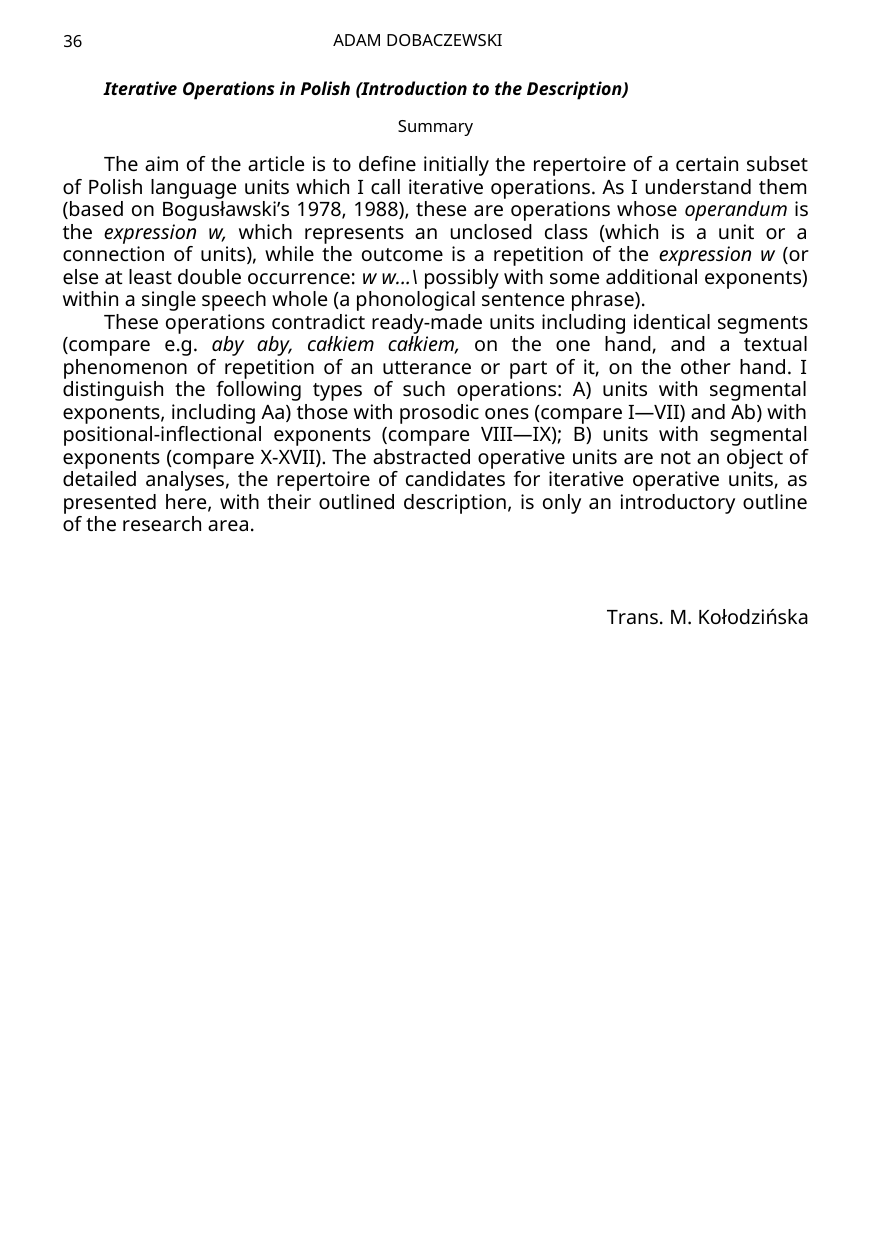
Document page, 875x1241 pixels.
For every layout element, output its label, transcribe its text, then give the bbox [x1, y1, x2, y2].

text 36 [63, 34, 82, 51]
text ADAM DOBACZEWSKI [333, 33, 503, 49]
text These operations contradict ready-made units including identical segments (compare e.g. aby aby, całkiem całkiem, on the one hand, and a textual phenomenon of repetition of an utterance or part of it, on the other hand. I distinguish the following types of such operations: A) units with segmental exponents, including Aa) those with prosodic ones (compare I—VII) and Ab) with positional-inflectional exponents (compare VIII—IX); B) units with segmental exponents (compare X-XVII). The abstracted operative units are not an object of detailed analyses, the repertoire of candidates for iterative operative units, as presented here, with their outlined description, is only an introductory outline of the research area. [62, 311, 809, 536]
text The aim of the article is to define initially the repertoire of a certain subset of Polish language units which I call iterative operations. As I understand them (based on Bogusławski’s 1978, 1988), these are operations whose operandum is the expression w, which represents an unclosed class (which is a unit or a connection of units), while the outcome is a repetition of the expression w (or else at least double occurrence: w w...\ possibly with some additional exponents) within a single speech whole (a phonological sentence phrase). [62, 154, 809, 311]
text Iterative Operations in Polish (Introduction to the Description) [62, 81, 809, 99]
text Summary [62, 119, 809, 136]
text Trans. M. Kołodzińska [62, 609, 809, 629]
